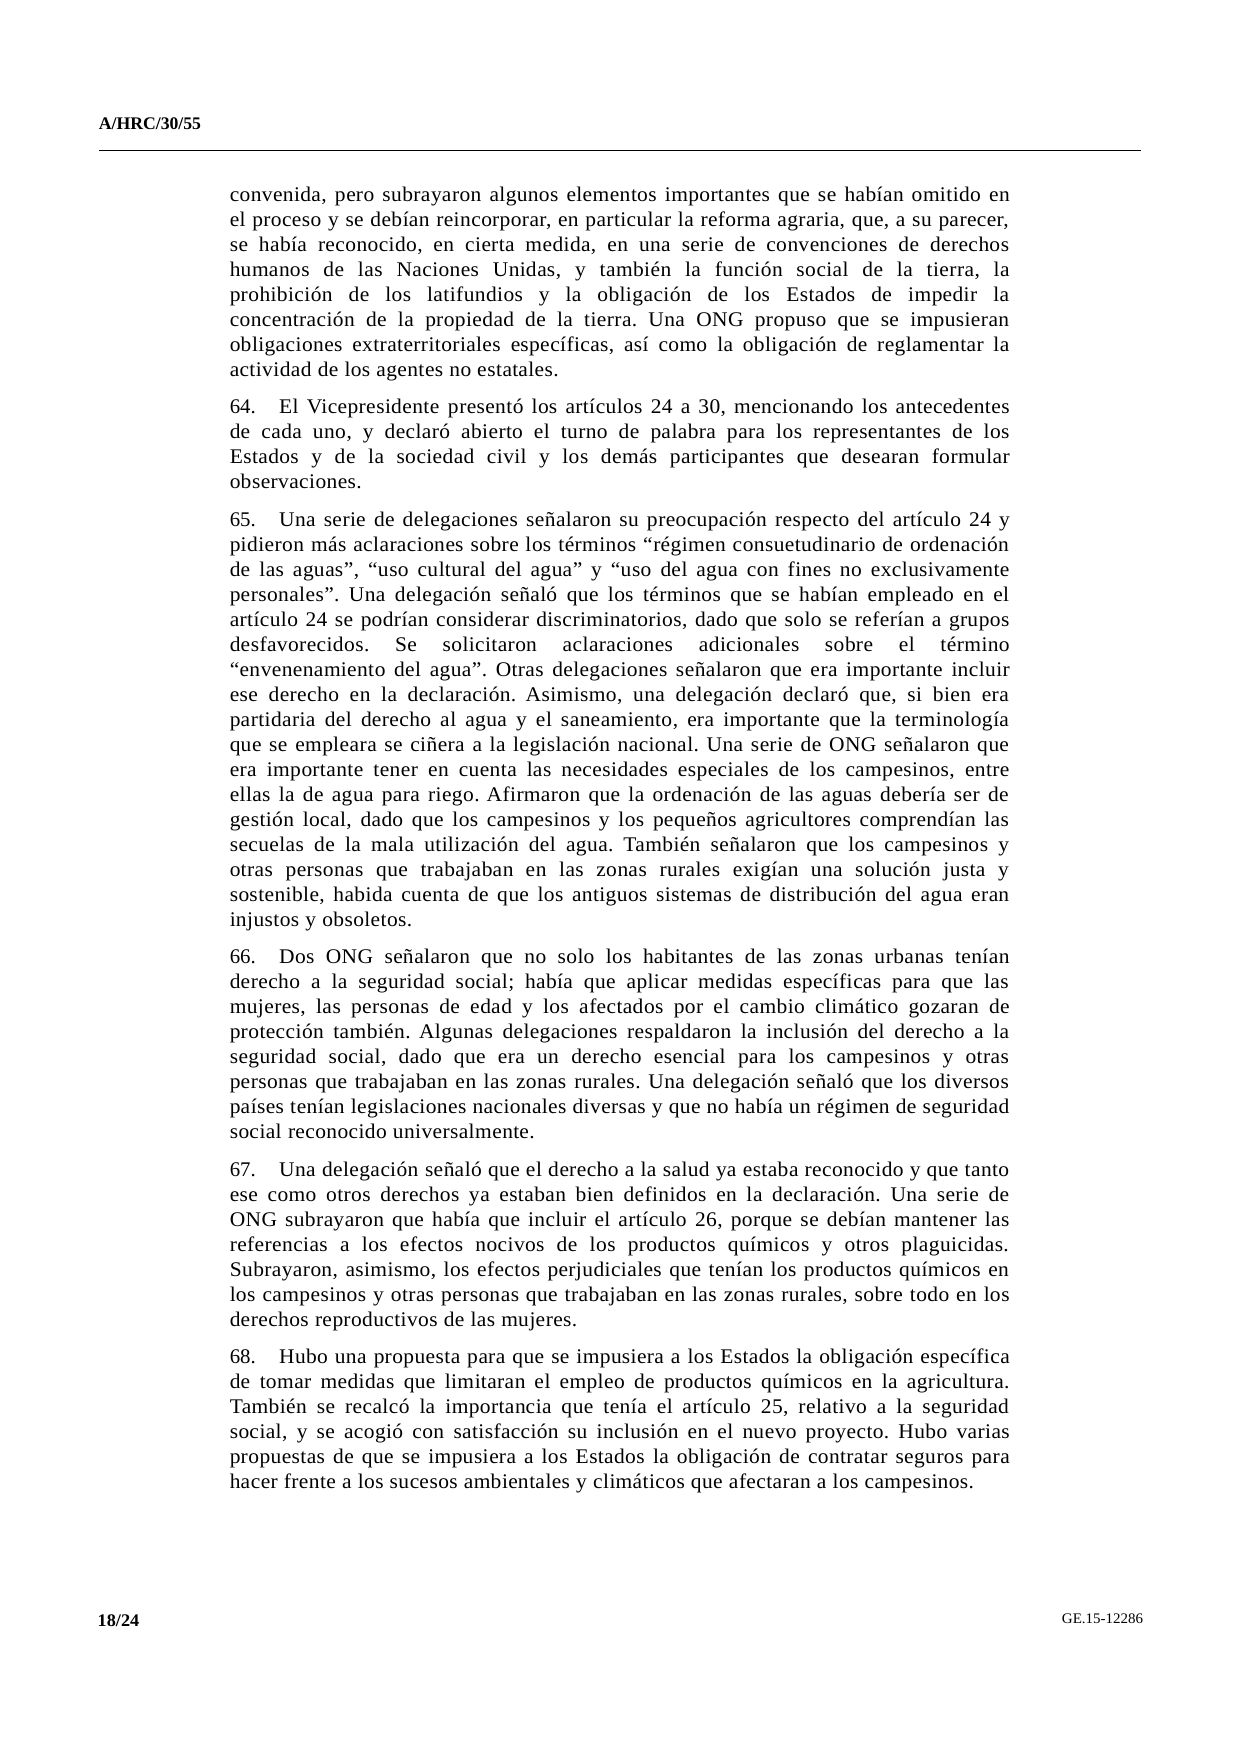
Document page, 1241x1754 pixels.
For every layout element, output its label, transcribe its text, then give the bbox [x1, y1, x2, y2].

text 66. Dos ONG señalaron que no solo los habitantes de las zonas urbanas tenían derecho a la seguridad social; había que aplicar medidas específicas para que las mujeres, las personas de edad y los afectados por el cambio climático gozaran de protección también. Algunas delegaciones respaldaron la inclusión del derecho a la seguridad social, dado que era un derecho esencial para los campesinos y otras personas que trabajaban en las zonas rurales. Una delegación señaló que los diversos países tenían legislaciones nacionales diversas y que no había un régimen de seguridad social reconocido universalmente. [229, 944, 1011, 1144]
text 65. Una serie de delegaciones señalaron su preocupación respecto del artículo 24 y pidieron más aclaraciones sobre los términos “régimen consuetudinario de ordenación de las aguas”, “uso cultural del agua” y “uso del agua con fines no exclusivamente personales”. Una delegación señaló que los términos que se habían empleado en el artículo 24 se podrían considerar discriminatorios, dado que solo se referían a grupos desfavorecidos. Se solicitaron aclaraciones adicionales sobre el término “envenenamiento del agua”. Otras delegaciones señalaron que era importante incluir ese derecho en la declaración. Asimismo, una delegación declaró que, si bien era partidaria del derecho al agua y el saneamiento, era importante que la terminología que se empleara se ciñera a la legislación nacional. Una serie de ONG señalaron que era importante tener en cuenta las necesidades especiales de los campesinos, entre ellas la de agua para riego. Afirmaron que la ordenación de las aguas debería ser de gestión local, dado que los campesinos y los pequeños agricultores comprendían las secuelas de la mala utilización del agua. También señalaron que los campesinos y otras personas que trabajaban en las zonas rurales exigían una solución justa y sostenible, habida cuenta de que los antiguos sistemas de distribución del agua eran injustos y obsoletos. [229, 506, 1011, 931]
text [229, 181, 1011, 381]
text 68. Hubo una propuesta para que se impusiera a los Estados la obligación específica de tomar medidas que limitaran el empleo de productos químicos en la agricultura. También se recalcó la importancia que tenía el artículo 25, relativo a la seguridad social, y se acogió con satisfacción su inclusión en el nuevo proyecto. Hubo varias propuestas de que se impusiera a los Estados la obligación de contratar seguros para hacer frente a los sucesos ambientales y climáticos que afectaran a los campesinos. [229, 1344, 1011, 1494]
text 64. El Vicepresidente presentó los artículos 30, mencionando los antecedentes de cada uno, y declaró abierto el turno de palabra para los representantes de los Estados y de la sociedad civil y los demás participantes que desearan formular observaciones. [229, 394, 1011, 494]
text 67. Una delegación señaló que el derecho a la salud ya estaba reconocido y que tanto ese como otros derechos ya estaban bien definidos en la declaración. Una serie de ONG subrayaron que había que incluir el artículo 26, porque se debían mantener las referencias a los efectos nocivos de los productos químicos y otros plaguicidas. Subrayaron, asimismo, los efectos perjudiciales que tenían los productos químicos en los campesinos y otras personas que trabajaban en las zonas rurales, sobre todo en los derechos reproductivos de las mujeres. [229, 1156, 1011, 1331]
